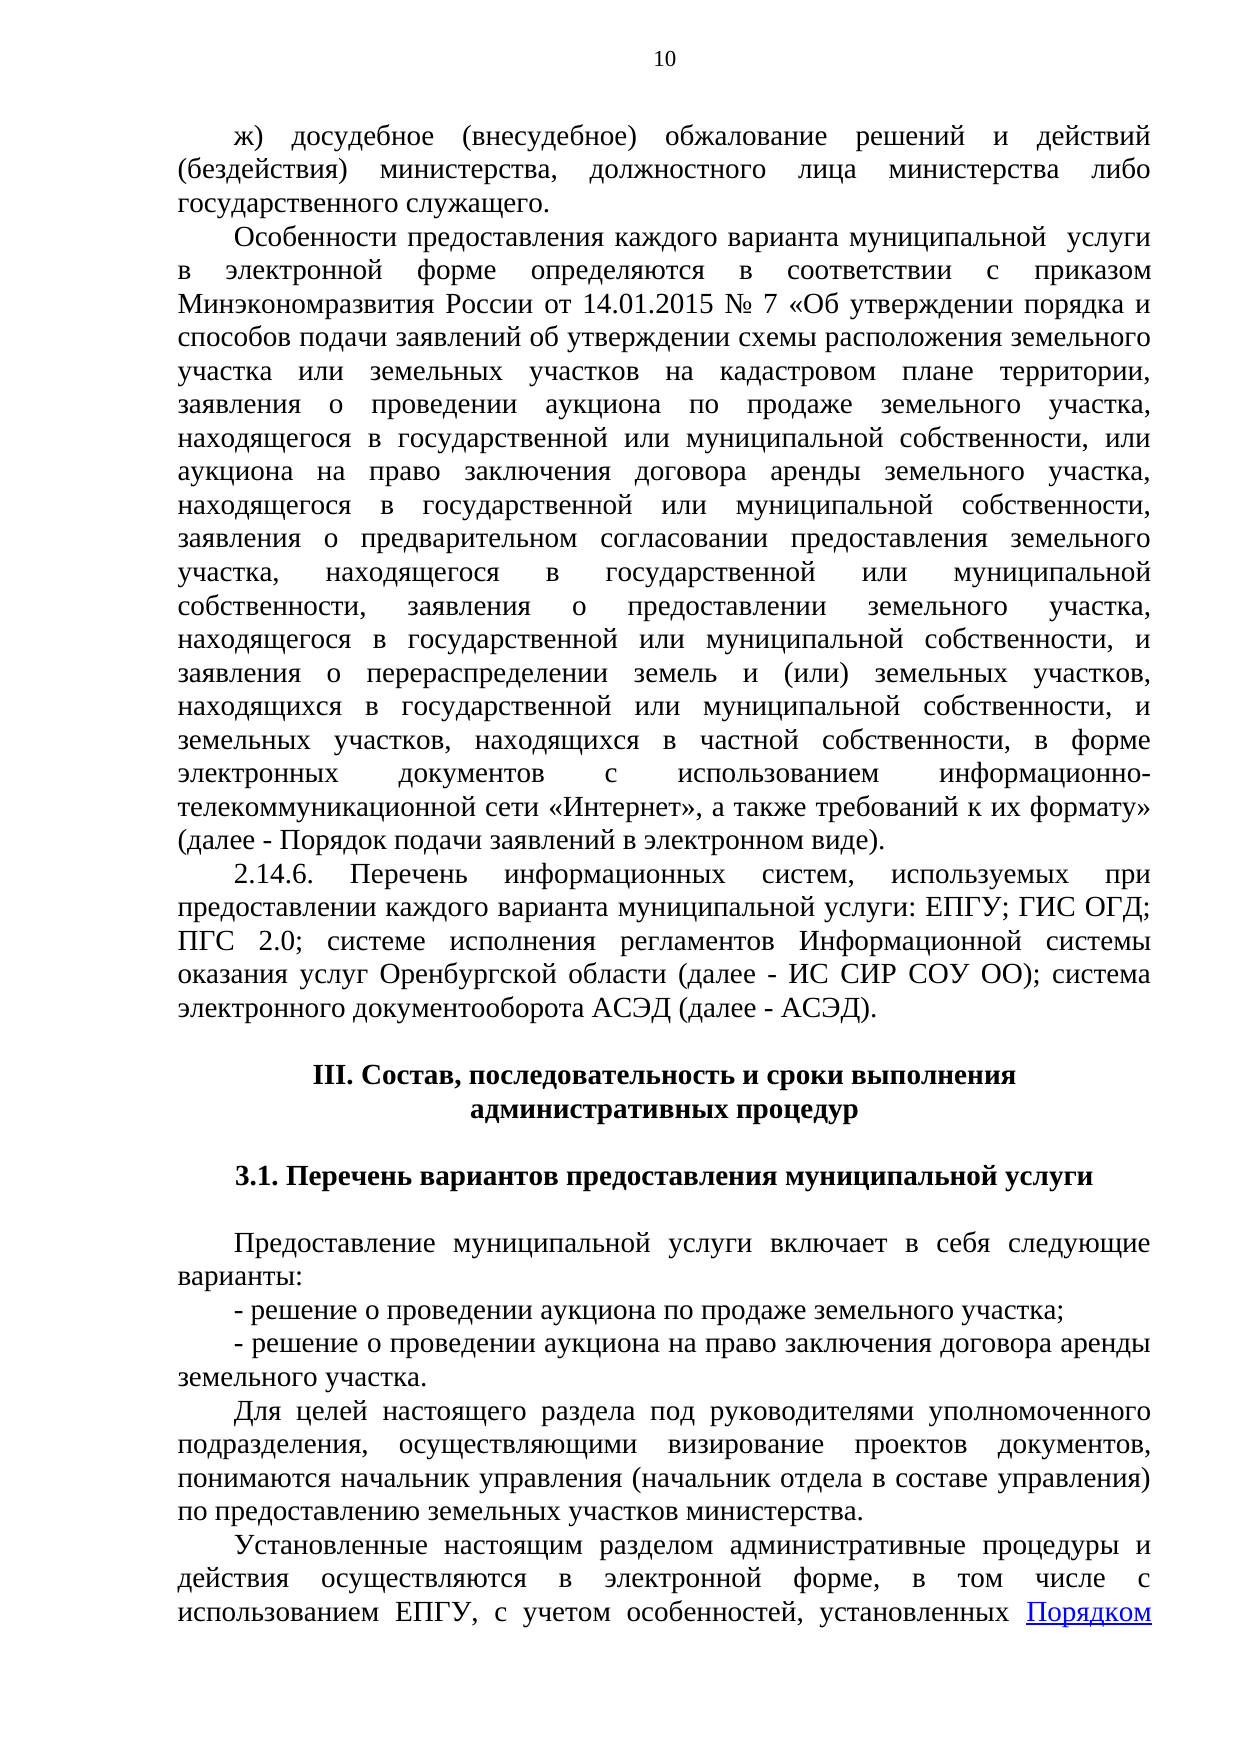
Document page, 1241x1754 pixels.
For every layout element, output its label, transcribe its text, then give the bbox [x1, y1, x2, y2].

text - решение о проведении аукциона по продаже земельного участка; [177, 1292, 1152, 1326]
title III. Состав, последовательность и сроки выполнения [177, 1057, 1152, 1091]
text Предоставление муниципальной услуги включает в себя следующие варианты: [177, 1225, 1152, 1292]
text Особенности предоставления каждого варианта муниципальной услуги в электронной форме определяются в соответствии с приказом Минэкономразвития России от 14.01.2015 № 7 «Об утверждении порядка и способов подачи заявлений об утверждении схемы расположения земельного участка или земельных участков на кадастровом плане территории, заявления о проведении аукциона по продаже земельного участка, находящегося в государственной или муниципальной собственности, или аукциона на право заключения договора аренды земельного участка, находящегося в государственной или муниципальной собственности, заявления о предварительном согласовании предоставления земельного участка, находящегося в государственной или муниципальной собственности, заявления о предоставлении земельного участка, находящегося в государственной или муниципальной собственности, и заявления о перераспределении земель и (или) земельных участков, находящихся в государственной или муниципальной собственности, и земельных участков, находящихся в частной собственности, в форме электронных документов с использованием информационно-телекоммуникационной сети «Интернет», а также требований к их формату» (далее - Порядок подачи заявлений в электронном виде). [177, 219, 1152, 856]
text ж) досудебное (внесудебное) обжалование решений и действий (бездействия) министерства, должностного лица министерства либо государственного служащего. [177, 118, 1152, 219]
title административных процедур [177, 1091, 1152, 1124]
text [177, 1527, 1152, 1627]
title 3.1. Перечень вариантов предоставления муниципальной услуги [177, 1158, 1152, 1191]
text - решение о проведении аукциона на право заключения договора аренды земельного участка. [177, 1326, 1152, 1393]
text Для целей настоящего раздела под руководителями уполномоченного подразделения, осуществляющими визирование проектов документов, понимаются начальник управления (начальник отдела в составе управления) по предоставлению земельных участков министерства. [177, 1393, 1152, 1527]
text 2.14.6. Перечень информационных систем, используемых при предоставлении каждого варианта муниципальной услуги: ЕПГУ; ГИС ОГД; ПГС 2.0; системе исполнения регламентов Информационной системы оказания услуг Оренбургской области (далее - ИС СИР СОУ ОО); система электронного документооборота АСЭД (далее - АСЭД). [177, 856, 1152, 1024]
